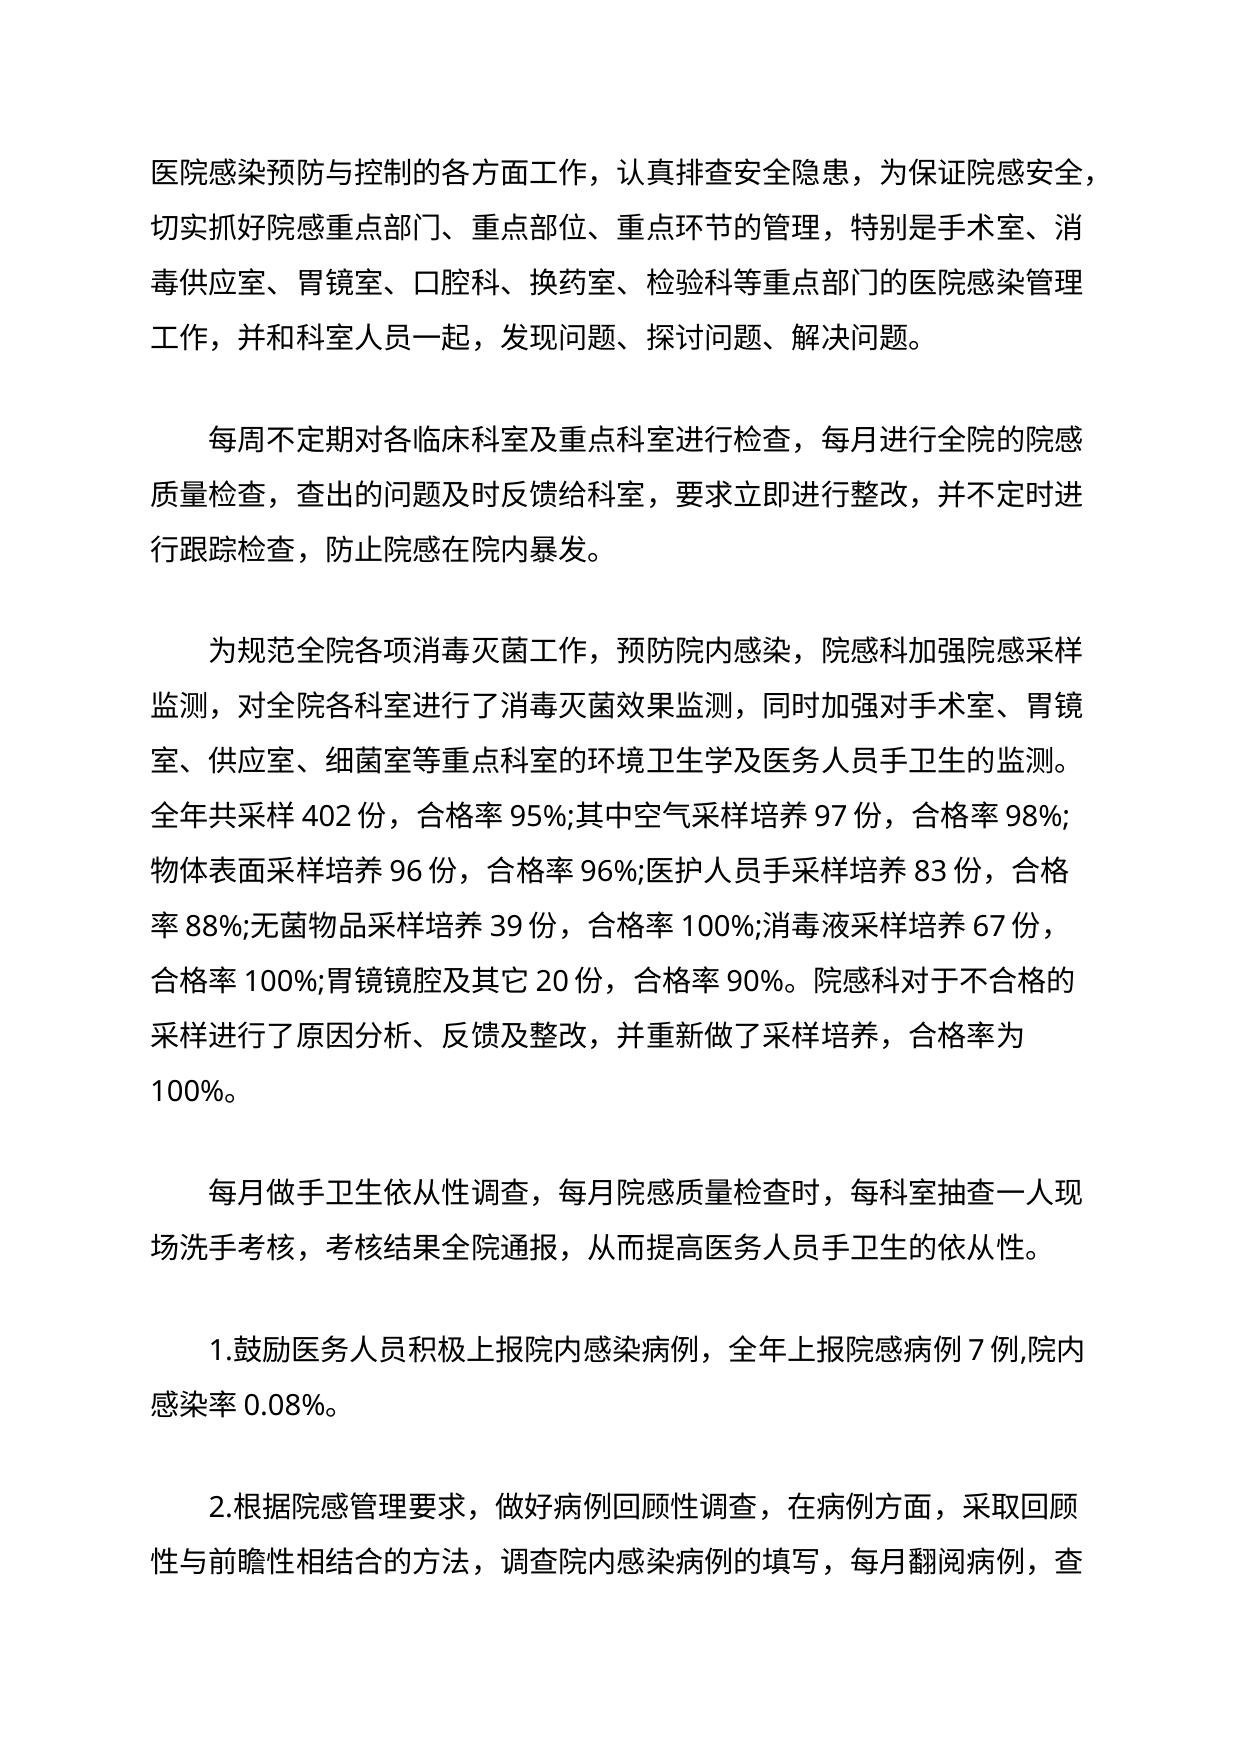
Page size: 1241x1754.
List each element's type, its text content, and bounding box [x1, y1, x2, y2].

text 每周不定期对各临床科室及重点科室进行检查，每月进行全院的院感质量检查，查出的问题及时反馈给科室，要求立即进行整改，并不定时进行跟踪检查，防止院感在院内暴发。 [150, 416, 1090, 568]
text 为规范全院各项消毒灭菌工作，预防院内感染，院感科加强院感采样监测，对全院各科室进行了消毒灭菌效果监测，同时加强对手术室、胃镜室、供应室、细菌室等重点科室的环境卫生学及医务人员手卫生的监测。全年共采样402份，合格率95%;其中空气采样培养97份，合格率98%;物体表面采样培养96份，合格率96%;医护人员手采样培养83份，合格率88%;无菌物品采样培养39份，合格率100%;消毒液采样培养67份，合格率100%;胃镜镜腔及其它20份，合格率90%。院感科对于不合格的采样进行了原因分析、反馈及整改，并重新做了采样培养，合格率为100%。 [150, 628, 1090, 1110]
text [150, 1483, 1090, 1581]
text 1.鼓励医务人员积极上报院内感染病例，全年上报院感病例7例,院内感染率0.08%。 [150, 1326, 1090, 1424]
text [150, 150, 1090, 357]
text 每月做手卫生依从性调查，每月院感质量检查时，每科室抽查一人现场洗手考核，考核结果全院通报，从而提高医务人员手卫生的依从性。 [150, 1169, 1090, 1267]
